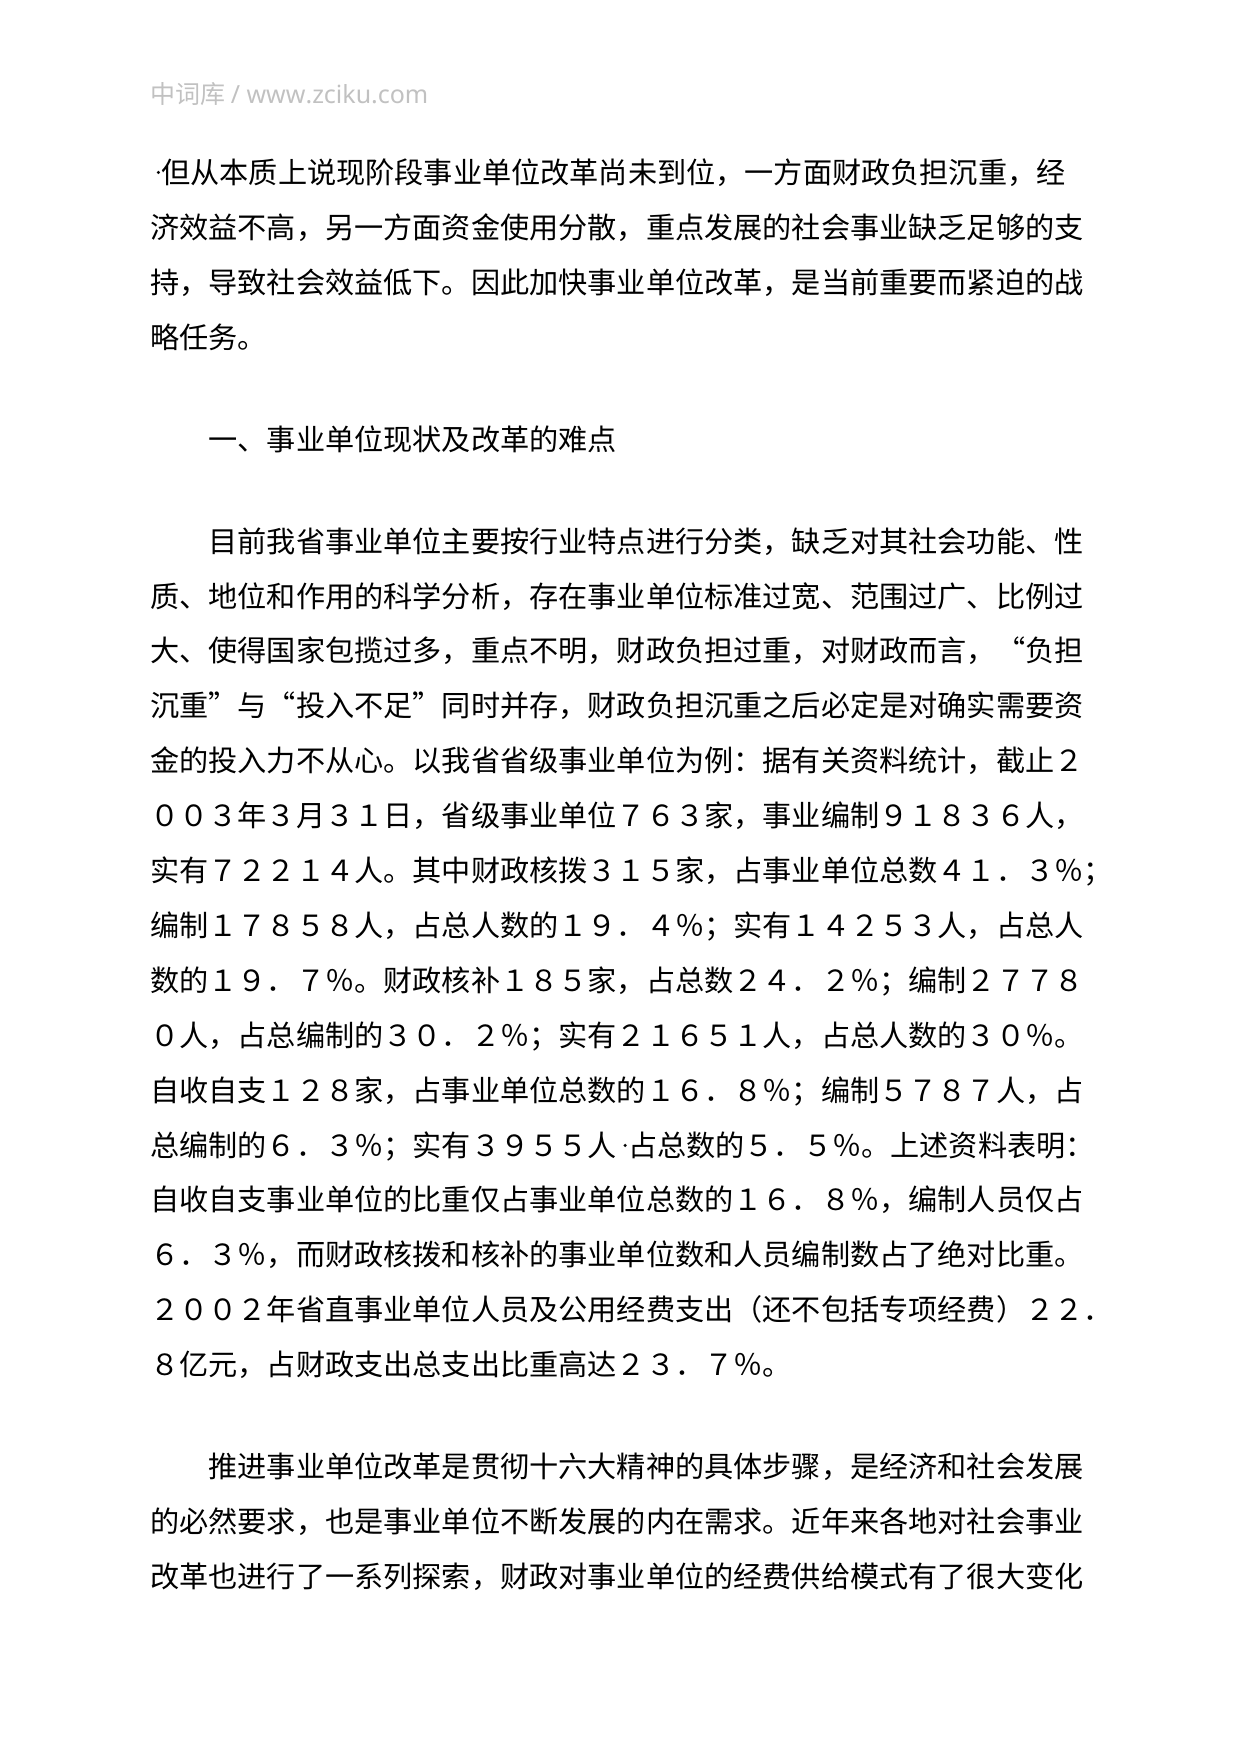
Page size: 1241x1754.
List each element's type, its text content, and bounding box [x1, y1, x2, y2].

text 一、事业单位现状及改革的难点 [150, 416, 1090, 459]
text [150, 1443, 1090, 1596]
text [150, 150, 1090, 357]
